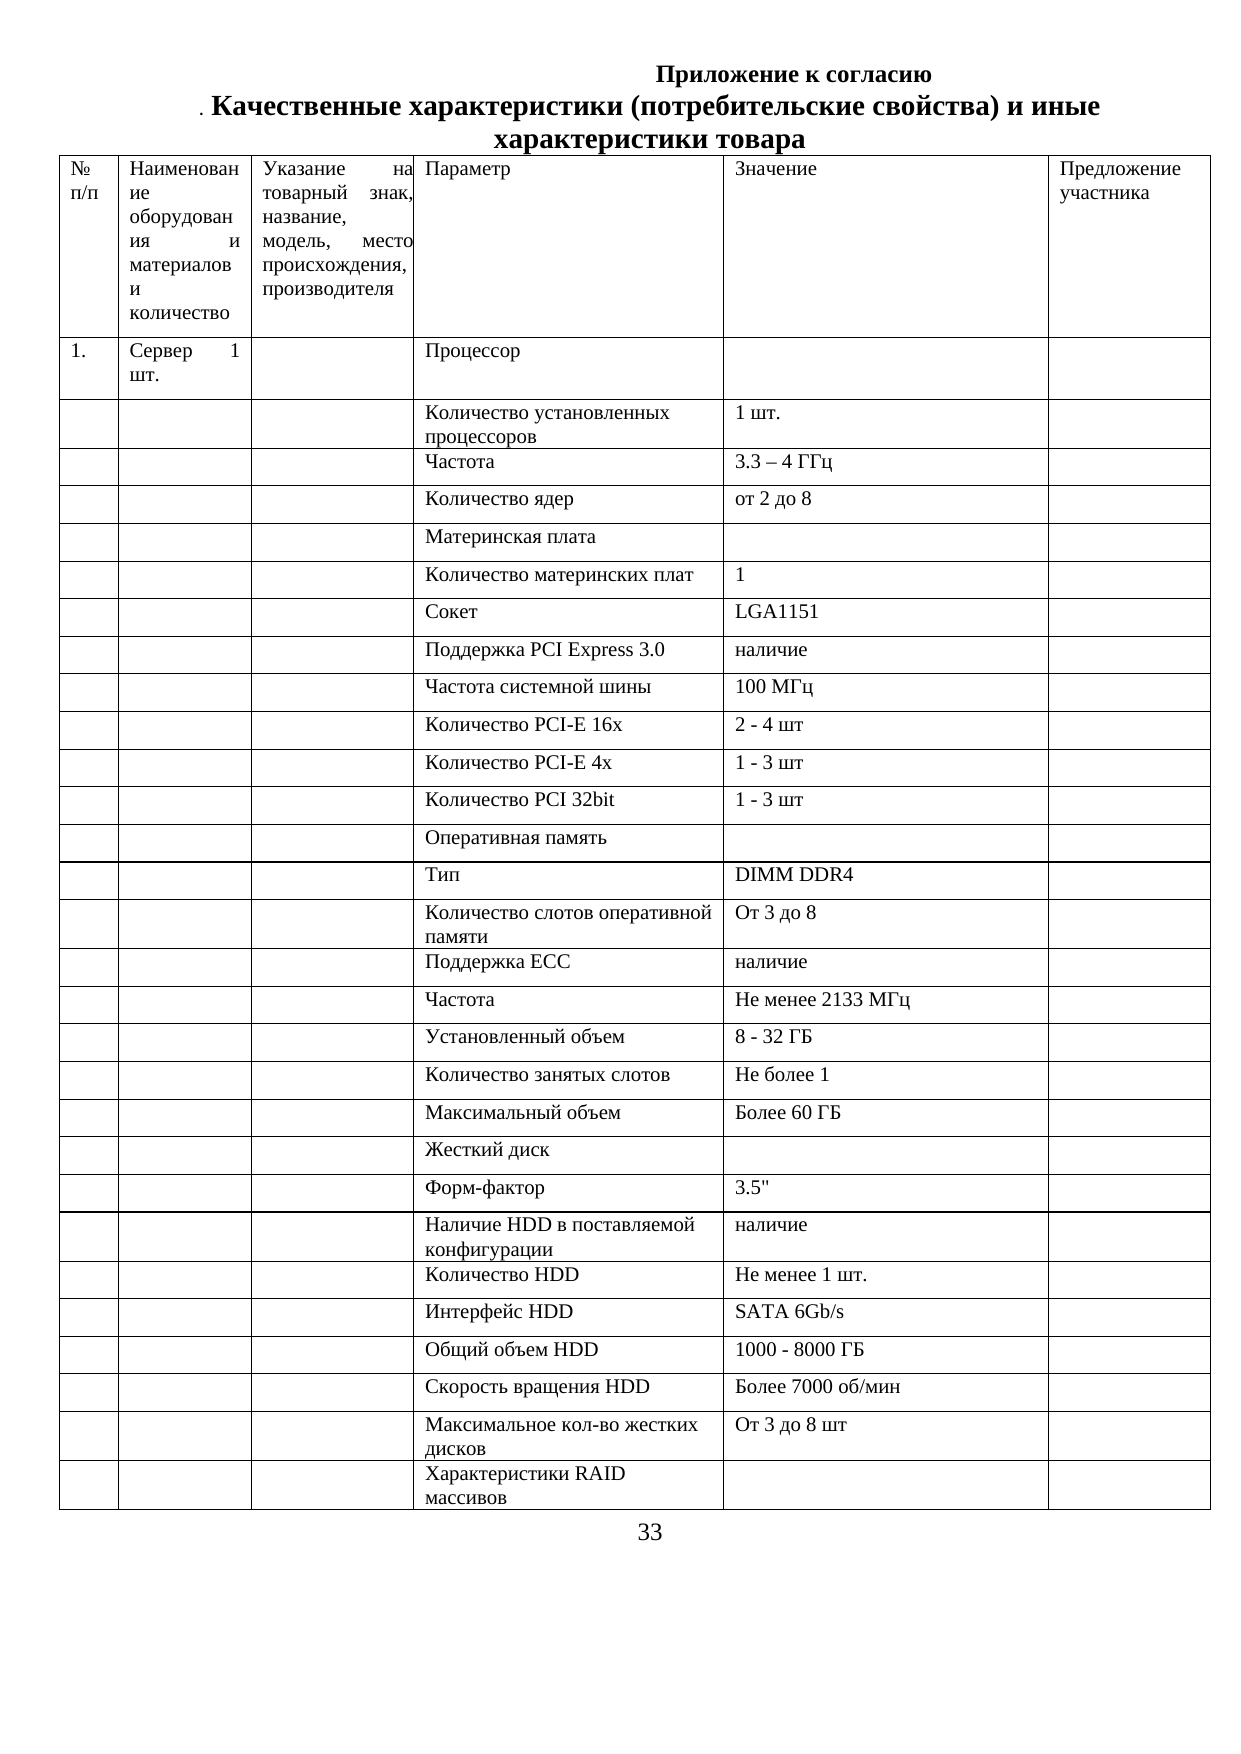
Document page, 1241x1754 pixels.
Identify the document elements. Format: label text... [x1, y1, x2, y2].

table_cell Наличие HDD в поставляемой конфигурации [414, 1213, 723, 1261]
table_cell [60, 987, 118, 1023]
table_cell [60, 1412, 118, 1460]
table_cell [119, 712, 251, 748]
table_cell [1049, 750, 1210, 786]
table_cell [252, 637, 413, 673]
table_cell LGA1151 [724, 599, 1048, 636]
table_cell [1049, 338, 1210, 398]
table_cell от 2 до 8 [724, 486, 1048, 523]
table_cell [1049, 1461, 1210, 1509]
table_cell [1049, 400, 1210, 448]
table_cell Не более 1 [724, 1062, 1048, 1098]
table_cell [252, 1213, 413, 1261]
table_cell Процессор [414, 338, 723, 398]
table_cell [60, 949, 118, 986]
table_cell [252, 949, 413, 986]
table_cell 1000 - 8000 ГБ [724, 1337, 1048, 1373]
table_cell [252, 1062, 413, 1098]
table_cell [60, 1100, 118, 1136]
table_cell Сервер 1 шт. [119, 338, 251, 398]
table_cell [1049, 1024, 1210, 1061]
table_cell [60, 1024, 118, 1061]
table_cell [1049, 1213, 1210, 1261]
table_cell Количество занятых слотов [414, 1062, 723, 1098]
table_cell [252, 1262, 413, 1298]
table_cell 100 МГц [724, 674, 1048, 711]
table_cell [1049, 825, 1210, 861]
table_cell [1049, 949, 1210, 986]
table_cell [60, 1337, 118, 1373]
table_cell [1049, 524, 1210, 561]
table_header Значение [724, 156, 1048, 337]
table_cell Скорость вращения HDD [414, 1374, 723, 1411]
table_cell Установленный объем [414, 1024, 723, 1061]
text . Качественные характеристики (потребительские свойства) и иные характеристики товара [118, 88, 1181, 155]
table_cell [724, 338, 1048, 398]
table_cell Более 7000 об/мин [724, 1374, 1048, 1411]
table_cell Жесткий диск [414, 1137, 723, 1174]
table_cell [1049, 1374, 1210, 1411]
table_cell [119, 1137, 251, 1174]
table_cell [119, 1062, 251, 1098]
table_cell Форм-фактор [414, 1175, 723, 1211]
table_cell [252, 1299, 413, 1336]
table_cell Количество PCI-E 4x [414, 750, 723, 786]
table_cell [60, 599, 118, 636]
table_cell [119, 637, 251, 673]
table_cell [252, 1137, 413, 1174]
table_cell [60, 900, 118, 948]
table_cell Частота [414, 987, 723, 1023]
table_cell [60, 637, 118, 673]
table_cell [1049, 863, 1210, 899]
table_cell [1049, 1062, 1210, 1098]
table_header Наименование оборудования и материалов и количество [119, 156, 251, 337]
table_cell [119, 1461, 251, 1509]
table_cell Общий объем HDD [414, 1337, 723, 1373]
table_cell Не менее 2133 МГц [724, 987, 1048, 1023]
table_cell [119, 449, 251, 485]
table_cell [60, 1137, 118, 1174]
table_cell [60, 562, 118, 598]
table_cell [252, 863, 413, 899]
table_cell Количество установленных процессоров [414, 400, 723, 448]
table_header № п/п [60, 156, 118, 337]
table_cell [724, 1137, 1048, 1174]
table_header Предложение участника [1049, 156, 1210, 337]
table_cell [252, 987, 413, 1023]
table_cell [252, 1337, 413, 1373]
table_cell [252, 1461, 413, 1509]
table_cell наличие [724, 637, 1048, 673]
table_cell [60, 1262, 118, 1298]
table_cell 1. [60, 338, 118, 398]
table_cell [119, 1299, 251, 1336]
table_cell [252, 486, 413, 523]
table_cell наличие [724, 949, 1048, 986]
table_cell [1049, 900, 1210, 948]
table_cell [1049, 599, 1210, 636]
table_cell наличие [724, 1213, 1048, 1261]
table_cell [119, 949, 251, 986]
table_cell [252, 825, 413, 861]
table_cell [724, 1461, 1048, 1509]
table_cell [60, 1062, 118, 1098]
table_cell Количество слотов оперативной памяти [414, 900, 723, 948]
table_cell Частота [414, 449, 723, 485]
table_cell Оперативная память [414, 825, 723, 861]
table_cell Тип [414, 863, 723, 899]
table_cell [119, 1374, 251, 1411]
table_cell [252, 1412, 413, 1460]
table_cell [119, 1213, 251, 1261]
table_cell [60, 400, 118, 448]
table_cell Более 60 ГБ [724, 1100, 1048, 1136]
table_cell [1049, 1262, 1210, 1298]
table_cell Поддержка PCI Express 3.0 [414, 637, 723, 673]
table_cell [1049, 449, 1210, 485]
table_cell [252, 599, 413, 636]
table_cell [1049, 637, 1210, 673]
table_cell [119, 400, 251, 448]
table_cell Количество PCI 32bit [414, 787, 723, 824]
table_cell От 3 до 8 шт [724, 1412, 1048, 1460]
table_cell [60, 1213, 118, 1261]
table_cell [119, 825, 251, 861]
table_cell [1049, 1175, 1210, 1211]
table_cell [60, 524, 118, 561]
table_cell [119, 987, 251, 1023]
table_cell [119, 599, 251, 636]
table_cell [252, 900, 413, 948]
table_cell [1049, 674, 1210, 711]
table_cell Интерфейс HDD [414, 1299, 723, 1336]
table_cell [252, 750, 413, 786]
table_cell 1 шт. [724, 400, 1048, 448]
table_cell [252, 712, 413, 748]
table_cell [252, 1374, 413, 1411]
table_cell [119, 524, 251, 561]
table_cell Максимальное кол-во жестких дисков [414, 1412, 723, 1460]
table_cell [119, 1412, 251, 1460]
table_cell Сокет [414, 599, 723, 636]
table_cell [1049, 1137, 1210, 1174]
table_cell [1049, 486, 1210, 523]
table_cell [252, 1024, 413, 1061]
table_cell [119, 787, 251, 824]
table_cell [724, 825, 1048, 861]
table_cell [119, 750, 251, 786]
table_cell [119, 1337, 251, 1373]
table_cell [119, 1175, 251, 1211]
table_header Параметр [414, 156, 723, 337]
table_header Указание на товарный знак, название, модель, место происхождения, производителя [252, 156, 413, 337]
table_cell SATA 6Gb/s [724, 1299, 1048, 1336]
table_cell [1049, 1412, 1210, 1460]
table_cell Количество PCI-E 16x [414, 712, 723, 748]
table_cell От 3 до 8 [724, 900, 1048, 948]
table_cell [724, 524, 1048, 561]
table_cell [1049, 1100, 1210, 1136]
table_cell [60, 750, 118, 786]
table_cell [1049, 712, 1210, 748]
table_cell [1049, 987, 1210, 1023]
table_cell 1 - 3 шт [724, 750, 1048, 786]
table_cell [1049, 562, 1210, 598]
table_cell [60, 1461, 118, 1509]
table_cell DIMM DDR4 [724, 863, 1048, 899]
table_cell Поддержка ECC [414, 949, 723, 986]
table_cell [252, 1175, 413, 1211]
table_cell Характеристики RAID массивов [414, 1461, 723, 1509]
table_cell [119, 900, 251, 948]
table_cell 2 - 4 шт [724, 712, 1048, 748]
table_cell [252, 1100, 413, 1136]
table_cell 3.3 – 4 ГГц [724, 449, 1048, 485]
table_cell [119, 1262, 251, 1298]
table_cell [60, 1299, 118, 1336]
table_cell 1 - 3 шт [724, 787, 1048, 824]
table_cell [1049, 1299, 1210, 1336]
table_cell [60, 1374, 118, 1411]
table_cell Материнская плата [414, 524, 723, 561]
table_cell [252, 524, 413, 561]
table_cell Не менее 1 шт. [724, 1262, 1048, 1298]
table_cell [119, 674, 251, 711]
table_cell [60, 863, 118, 899]
table_cell Количество HDD [414, 1262, 723, 1298]
table_cell [60, 825, 118, 861]
table_cell Максимальный объем [414, 1100, 723, 1136]
table_cell [60, 486, 118, 523]
table_cell 8 - 32 ГБ [724, 1024, 1048, 1061]
table_cell [252, 562, 413, 598]
table_cell Частота системной шины [414, 674, 723, 711]
table_cell [60, 1175, 118, 1211]
text Приложение к согласию [118, 59, 1181, 88]
table_cell [1049, 787, 1210, 824]
table_cell [60, 674, 118, 711]
table_cell Количество материнских плат [414, 562, 723, 598]
table_cell 3.5" [724, 1175, 1048, 1211]
table_cell 1 [724, 562, 1048, 598]
table_cell [60, 787, 118, 824]
table_cell [252, 787, 413, 824]
table_cell [60, 449, 118, 485]
table_cell [252, 338, 413, 398]
table_cell [1049, 1337, 1210, 1373]
table_cell [60, 712, 118, 748]
table_cell [119, 1100, 251, 1136]
table_cell Количество ядер [414, 486, 723, 523]
table_cell [119, 486, 251, 523]
table_cell [252, 674, 413, 711]
table_cell [252, 400, 413, 448]
table_cell [119, 562, 251, 598]
table_cell [119, 863, 251, 899]
table_cell [119, 1024, 251, 1061]
table_cell [252, 449, 413, 485]
